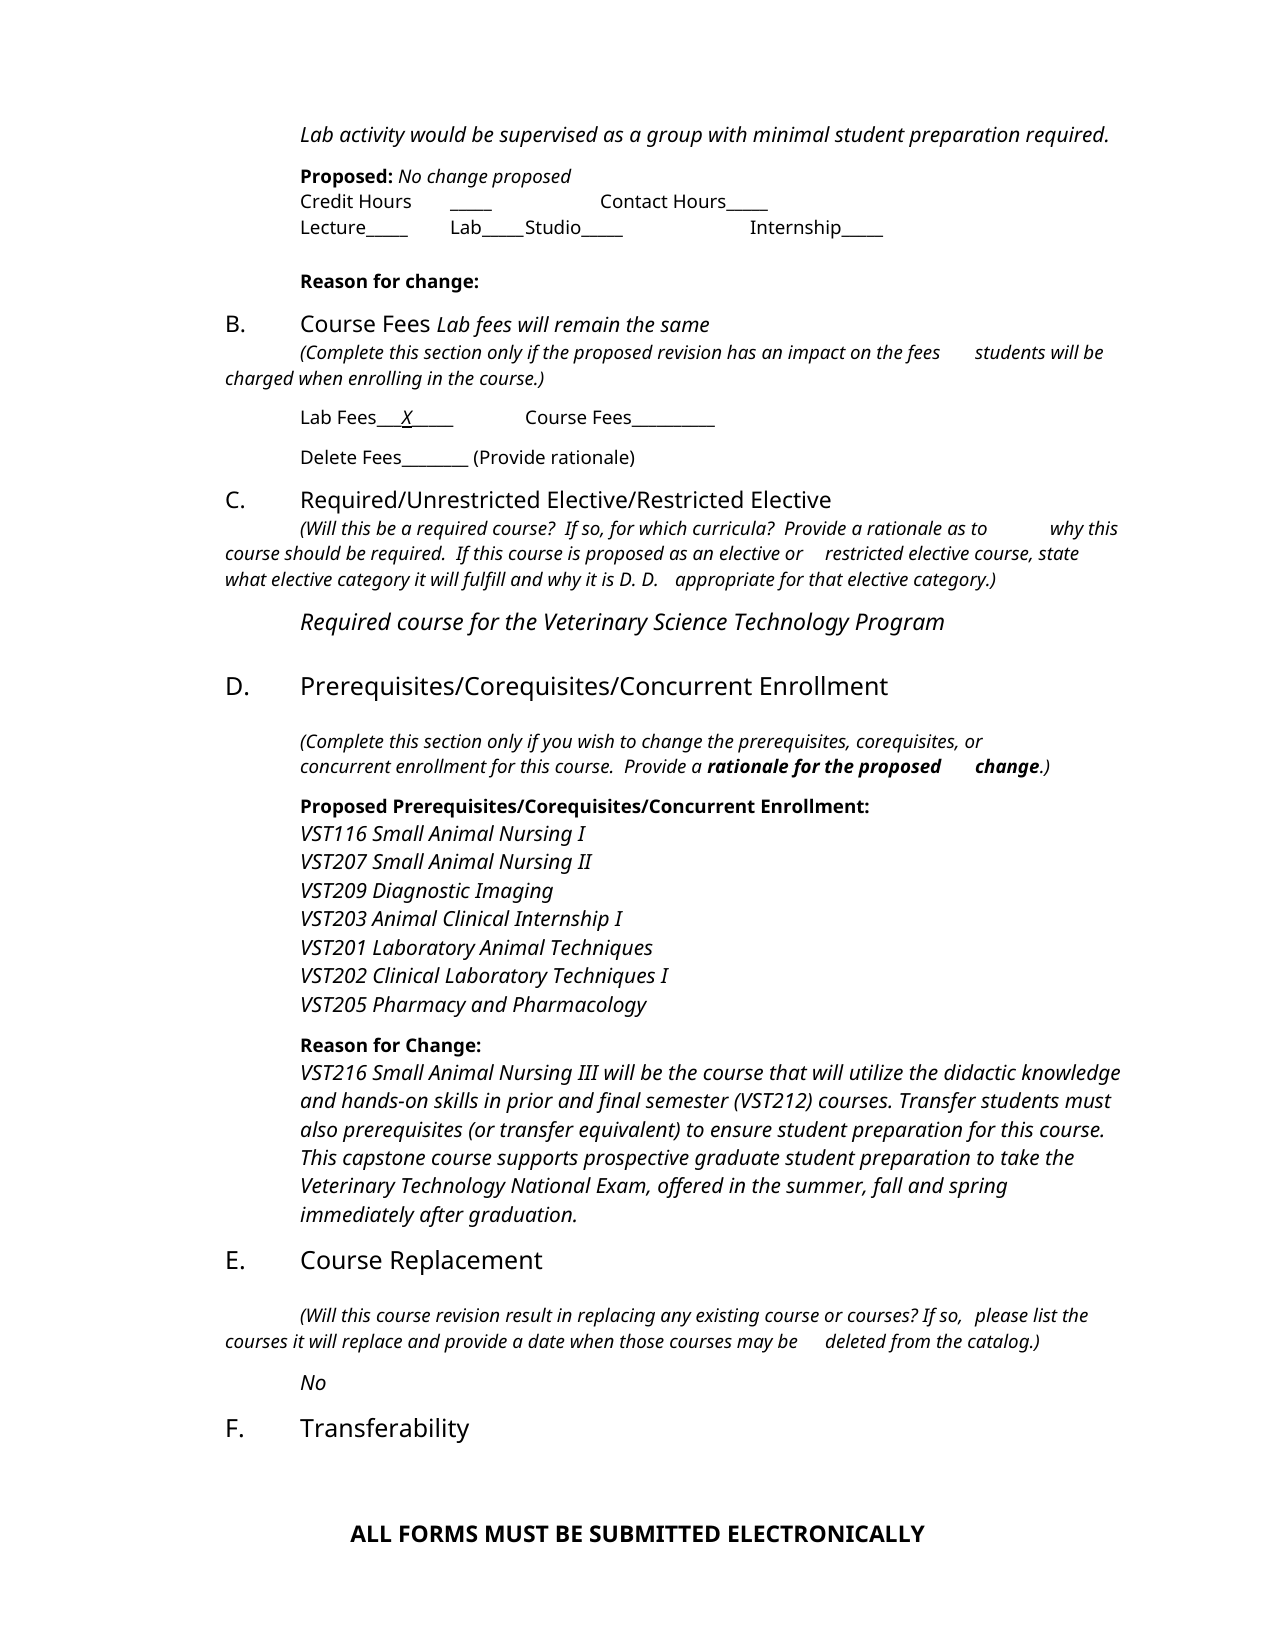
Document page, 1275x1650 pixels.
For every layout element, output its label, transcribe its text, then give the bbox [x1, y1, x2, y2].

text (Will this course revision result in replacing any existing course or courses? If so, please list the courses it will replace and provide a date when those courses may be deleted from the catalog.) [225, 1303, 1125, 1354]
text Proposed Prerequisites/Corequisites/Concurrent Enrollment: [225, 793, 1125, 819]
text VST202 Clinical Laboratory Techniques I [300, 961, 1125, 990]
text Lecture_____ Lab_____ Studio_____ Internship_____ [225, 214, 1125, 239]
text Delete Fees________ (Provide rationale) [225, 444, 1125, 470]
text concurrent enrollment for this course. Provide a rationale for the proposed change.) [225, 754, 1125, 779]
text Reason for Change: [225, 1032, 1125, 1058]
text (Complete this section only if the proposed revision has an impact on the fees students will be charged when enrolling in the course.) [225, 339, 1125, 390]
text Lab activity would be supervised as a group with minimal student preparation required. [300, 120, 1125, 149]
text Reason for change: [225, 268, 1125, 294]
text VST216 Small Animal Nursing III will be the course that will utilize the didactic knowledge and hands-on skills in prior and final semester (VST212) courses. Transfer students must also prerequisites (or transfer equivalent) to ensure student preparation for this course. This capstone course supports prospective graduate student preparation to take the Veterinary Technology National Exam, offered in the summer, fall and spring immediately after graduation. [300, 1058, 1125, 1228]
text (Complete this section only if you wish to change the prerequisites, corequisites, or [225, 728, 1125, 754]
text Credit Hours _____ Contact Hours_____ [225, 188, 1125, 214]
text VST203 Animal Clinical Internship I [300, 904, 1125, 933]
text Proposed: No change proposed [225, 163, 1125, 188]
text VST209 Diagnostic Imaging [300, 876, 1125, 904]
list Prerequisites/Corequisites/Concurrent Enrollment [225, 668, 1125, 702]
text No [225, 1368, 1125, 1396]
list Course Replacement [225, 1243, 1125, 1277]
text VST207 Small Animal Nursing II [300, 847, 1125, 876]
text VST116 Small Animal Nursing I [300, 819, 1125, 847]
text C. Required/Unrestricted Elective/Restricted Elective [225, 484, 1125, 515]
text (Will this be a required course? If so, for which curricula? Provide a rationale as to why this course should be required. If this course is proposed as an elective or restricted elective course, state what elective category it will fulfill and why it is D. D. appropriate for that elective category.) [225, 515, 1125, 592]
text B. Course Fees Lab fees will remain the same [225, 308, 1125, 339]
text VST205 Pharmacy and Pharmacology [300, 990, 1125, 1018]
text VST201 Laboratory Animal Techniques [300, 933, 1125, 961]
text Lab Fees___X_____ Course Fees__________ [225, 404, 1125, 430]
list Transferability [225, 1410, 1125, 1444]
text Required course for the Veterinary Science Technology Program [300, 606, 1125, 637]
